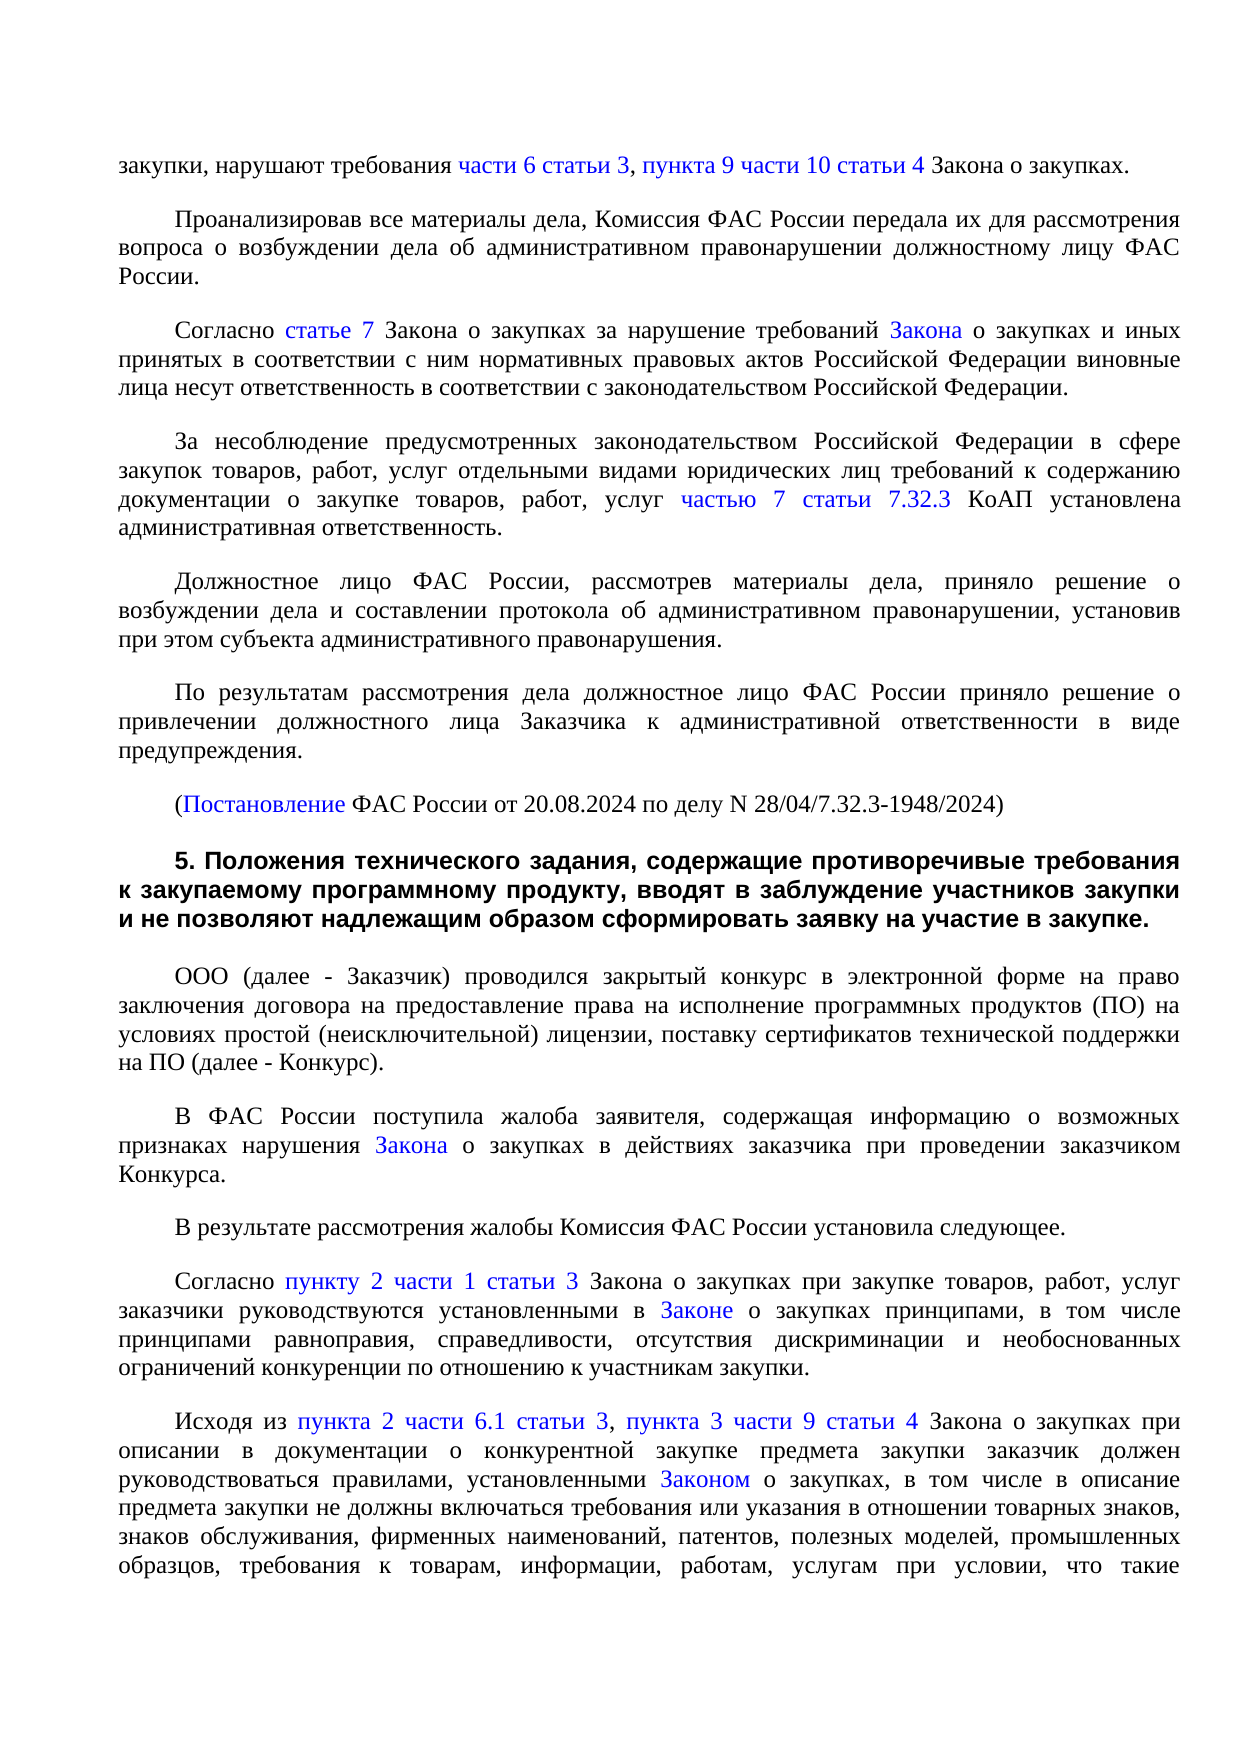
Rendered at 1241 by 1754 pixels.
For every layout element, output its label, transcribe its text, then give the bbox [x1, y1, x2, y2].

text Согласно статье 7 Закона о закупках за нарушение требований Закона о закупках и иных принятых в соответствии с ним нормативных правовых актов Российской Федерации виновные лица несут ответственность в соответствии с законодательством Российской Федерации. [118, 315, 1181, 401]
text В результате рассмотрения жалобы Комиссия ФАС России установила следующее. [118, 1212, 1181, 1241]
text За несоблюдение предусмотренных законодательством Российской Федерации в сфере закупок товаров, работ, услуг отдельными видами юридических лиц требований к содержанию документации о закупке товаров, работ, услуг частью 7 статьи 7.32.3 КоАП установлена административная ответственность. [118, 426, 1181, 541]
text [118, 1406, 1181, 1579]
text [118, 150, 1181, 179]
title 5. Положения технического задания, содержащие противоречивые требования к закупаемому программному продукту, вводят в заблуждение участников закупки и не позволяют надлежащим образом сформировать заявку на участие в закупке. [118, 846, 1181, 932]
text По результатам рассмотрения дела должностное лицо ФАС России приняло решение о привлечении должностного лица Заказчика к административной ответственности в виде предупреждения. [118, 677, 1181, 764]
text Проанализировав все материалы дела, Комиссия ФАС России передала их для рассмотрения вопроса о возбуждении дела об административном правонарушении должностному лицу ФАС России. [118, 204, 1181, 290]
text ООО (далее - Заказчик) проводился закрытый конкурс в электронной форме на право заключения договора на предоставление права на исполнение программных продуктов (ПО) на условиях простой (неисключительной) лицензии, поставку сертификатов технической поддержки на ПО (далее - Конкурс). [118, 961, 1181, 1076]
text Согласно пункту 2 части 1 статьи 3 Закона о закупках при закупке товаров, работ, услуг заказчики руководствуются установленными в Законе о закупках принципами, в том числе принципами равноправия, справедливости, отсутствия дискриминации и необоснованных ограничений конкуренции по отношению к участникам закупки. [118, 1266, 1181, 1381]
text В ФАС России поступила жалоба заявителя, содержащая информацию о возможных признаках нарушения Закона о закупках в действиях заказчика при проведении заказчиком Конкурса. [118, 1101, 1181, 1187]
text Должностное лицо ФАС России, рассмотрев материалы дела, приняло решение о возбуждении дела и составлении протокола об административном правонарушении, установив при этом субъекта административного правонарушения. [118, 566, 1181, 652]
text (Постановление ФАС России от 20.08.2024 по делу N 28/04/7.32.3-1948/2024) [118, 789, 1181, 817]
